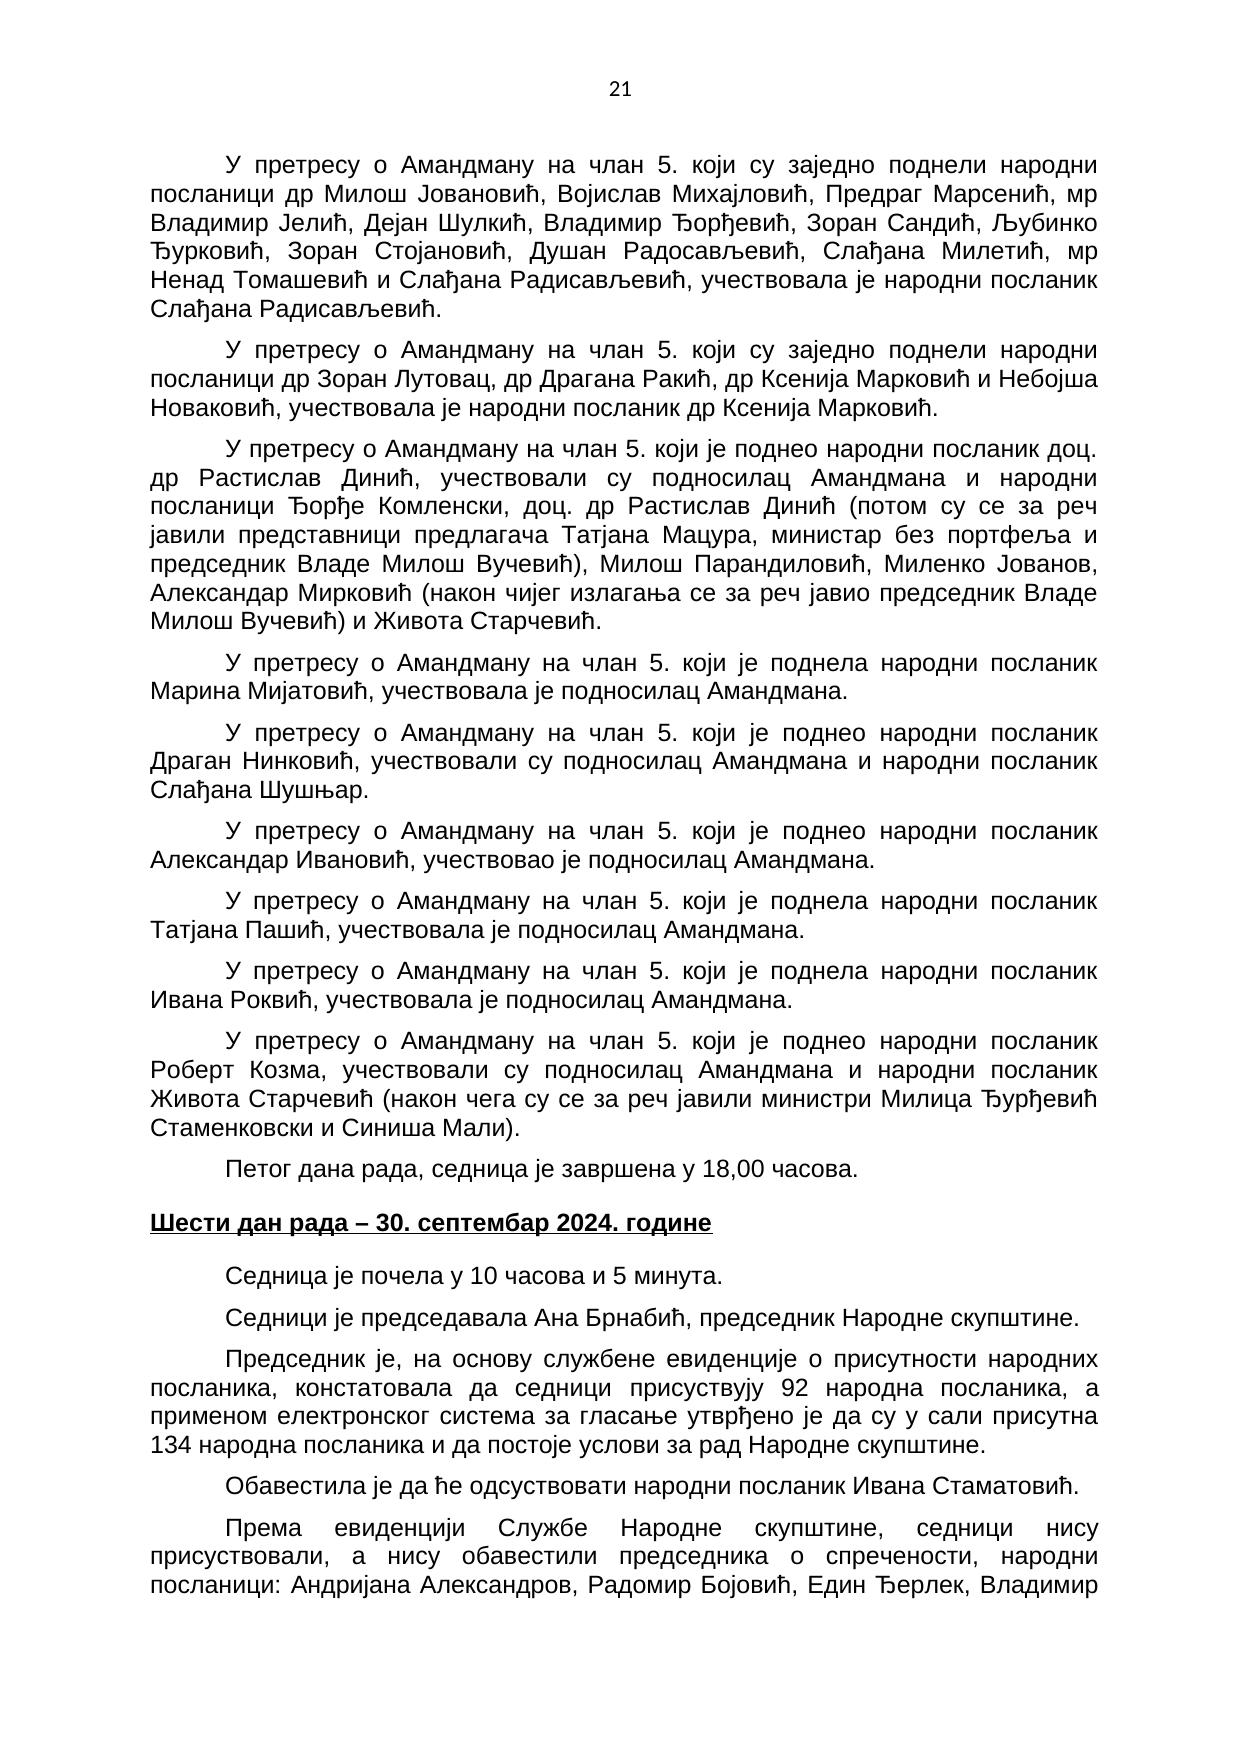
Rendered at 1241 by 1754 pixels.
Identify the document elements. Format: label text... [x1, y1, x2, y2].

text У претресу о Амандману на члан 5. који су заједно поднели народни посланици др Милош Јовановић, Војислав Михајловић, Предраг Марсенић, мр Владимир Јелић, Дејан Шулкић, Владимир Ђорђевић, Зоран Сандић, Љубинко Ђурковић, Зоран Стојановић, Душан Радосављевић, Слађана Милетић, мр Ненад Томашевић и Слађана Радисављевић, учествовала је народни посланик Слађана Радисављевић. [150, 150, 1099, 322]
text У претресу о Амандману на члан 5. који је поднела народни посланик Татјана Пашић, учествовала је подносилац Амандмана. [150, 886, 1099, 944]
text Обавестила је да ће одсуствовати народни посланик Ивана Стаматовић. [150, 1471, 1099, 1500]
text Седница је почела у 10 часова и 5 минута. [150, 1261, 1100, 1290]
text Шести дан рада – 30. септембар 2024. године [150, 1207, 1099, 1236]
text У претресу о Амандману на члан 5. који је поднео народни посланик доц. др Растислав Динић, учествовали су подносилац Амандмана и народни посланици Ђорђе Комленски, доц. др Растислав Динић (потом су се за реч јавили представници предлагача Татјана Мацура, министар без портфеља и председник Владе Милош Вучевић), Милош Парандиловић, Миленко Јованов, Александар Мирковић (након чијег излагања се за реч јавио председник Владе Милош Вучевић) и Живота Старчевић. [150, 434, 1099, 635]
text Председник је, на основу службене евиденције о присутности народних посланика, констатовала да седници присуствују 92 народна посланика, а применом електронског система за гласање утврђено је да су у сали присутна 134 народна посланика и да постоје услови за рад Народне скупштине. [150, 1344, 1099, 1459]
text У претресу о Амандману на члан 5. који је поднела народни посланик Ивана Роквић, учествовала је подносилац Амандмана. [150, 956, 1099, 1014]
text У претресу о Амандману на члан 5. који је поднео народни посланик Роберт Козма, учествовали су подносилац Амандмана и народни посланик Живота Старчевић (након чега су се за реч јавили министри Милица Ђурђевић Стаменковски и Синиша Мали). [150, 1026, 1099, 1141]
text Седници је председавала Ана Брнабић, председник Народне скупштине. [150, 1302, 1099, 1331]
text Петог дана рада, седница је завршена у 18,00 часова. [150, 1154, 1099, 1182]
text У претресу о Амандману на члан 5. који је поднео народни посланик Драган Нинковић, учествовали су подносилац Амандмана и народни посланик Слађана Шушњар. [150, 717, 1099, 804]
text У претресу о Амандману на члан 5. који је поднео народни посланик Александар Ивановић, учествовао је подносилац Амандмана. [150, 816, 1099, 874]
text У претресу о Амандману на члан 5. који је поднела народни посланик Марина Мијатовић, учествовала је подносилац Амандмана. [150, 647, 1099, 705]
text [150, 1512, 1099, 1599]
text У претресу о Амандману на члан 5. који су заједно поднели народни посланици др Зоран Лутовац, др Драгана Ракић, др Ксенија Марковић и Небојша Новаковић, учествовала је народни посланик др Ксенија Марковић. [150, 335, 1099, 421]
